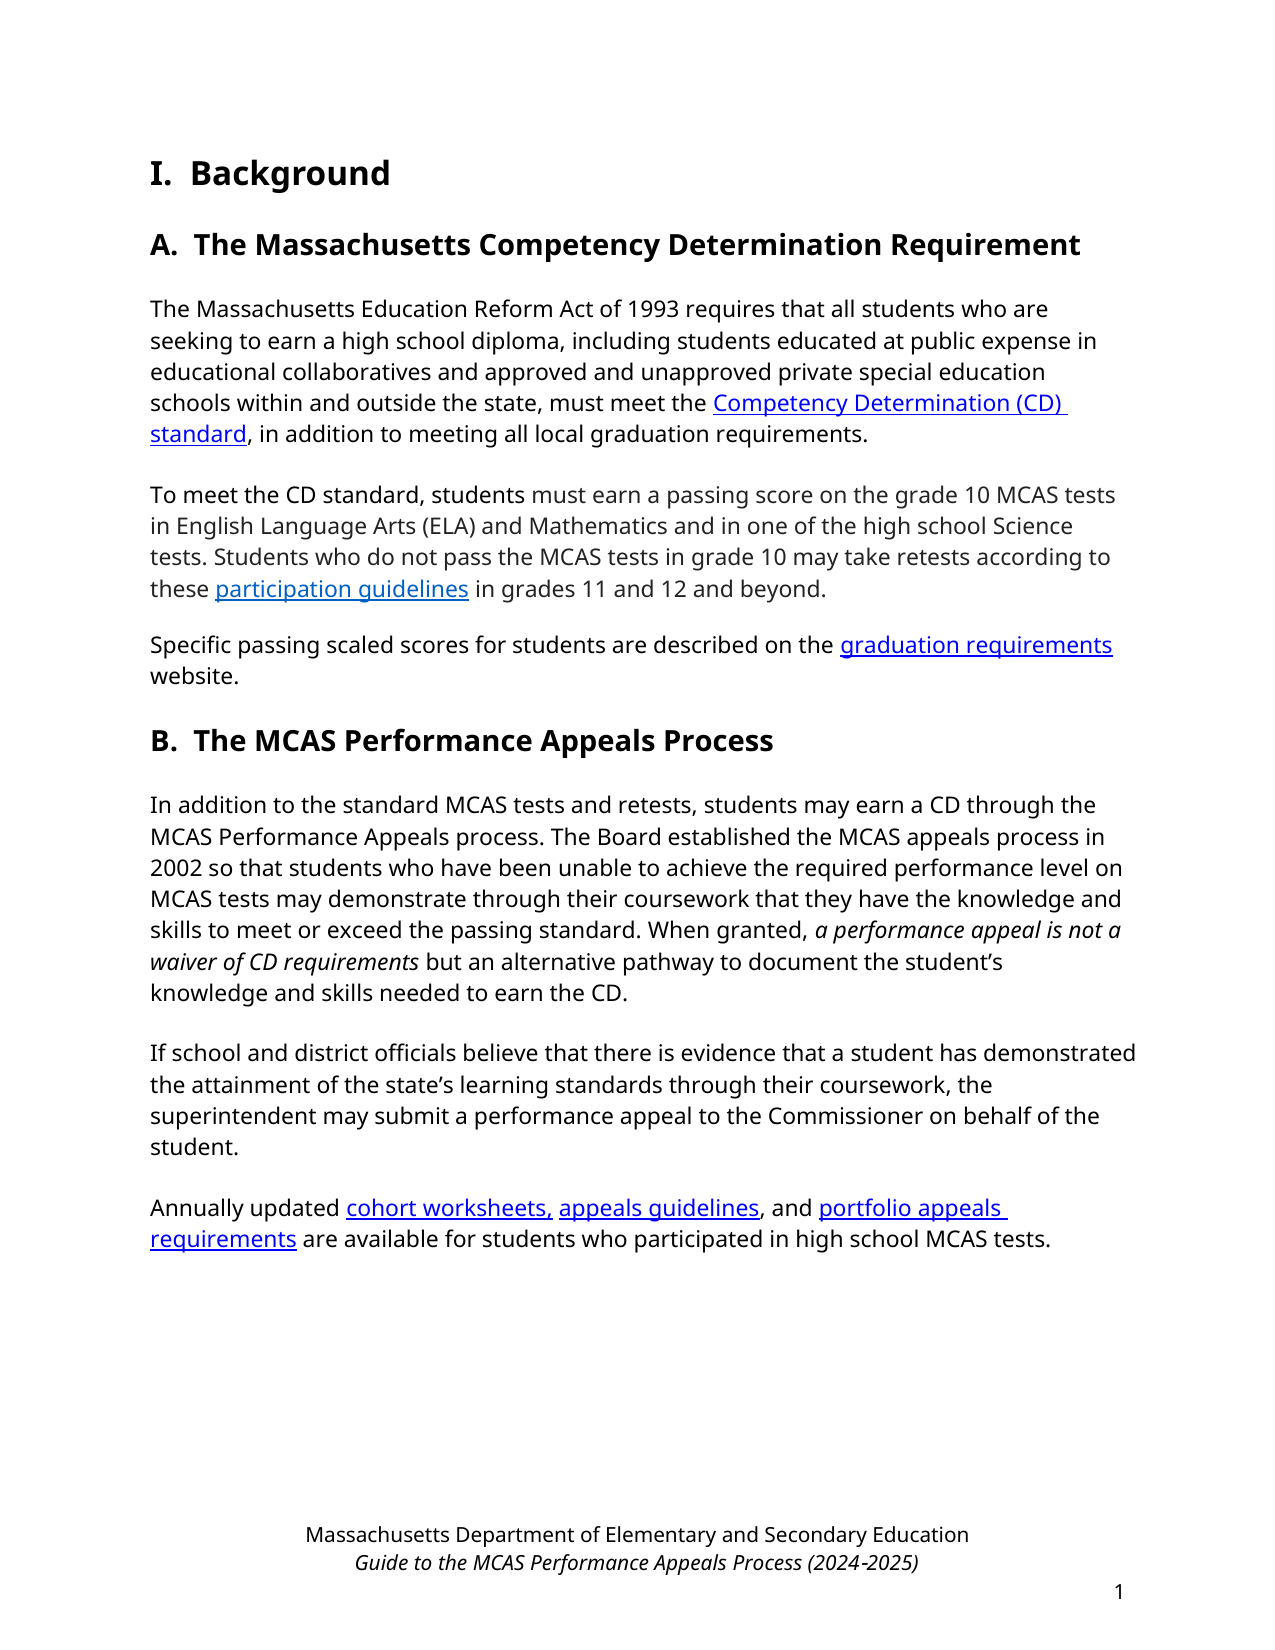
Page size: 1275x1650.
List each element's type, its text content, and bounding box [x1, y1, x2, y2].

text In addition to the standard MCAS tests and retests, students may earn a CD through the MCAS Performance Appeals process. The Board established the MCAS appeals process in 2002 so that students who have been unable to achieve the required performance level on MCAS tests may demonstrate through their coursework that they have the knowledge and skills to meet or exceed the passing standard. When granted, a performance appeal is not a waiver of CD requirements but an alternative pathway to document the student’s knowledge and skills needed to earn the CD. [150, 789, 1125, 1008]
text Specific passing scaled scores for students are described on the graduation requirements website. [150, 629, 1125, 691]
subtitle I. Background [150, 150, 1125, 195]
text Annually updated cohort worksheets, appeals guidelines, and portfolio appeals requirements are available for students who participated in high school MCAS tests. [150, 1191, 1125, 1254]
text The Massachusetts Education Reform Act of 1993 requires that all students who are seeking to earn a high school diploma, including students educated at public expense in educational collaboratives and approved and unapproved private special education schools within and outside the state, must meet the Competency Determination (CD) standard, in addition to meeting all local graduation requirements. [150, 293, 1125, 450]
text To meet the CD standard, students must earn a passing score on the grade 10 MCAS tests in English Language Arts (ELA) and Mathematics and in one of the high school Science tests. Students who do not pass the MCAS tests in grade 10 may take retests according to these participation guidelines in grades 11 and 12 and beyond. [150, 479, 1125, 604]
subtitle B. The MCAS Performance Appeals Process [150, 721, 1125, 760]
subtitle A. The Massachusetts Competency Determination Requirement [150, 224, 1125, 264]
text If school and district officials believe that there is evidence that a student has demonstrated the attainment of the state’s learning standards through their coursework, the superintendent may submit a performance appeal to the Commissioner on behalf of the student. [150, 1037, 1159, 1162]
